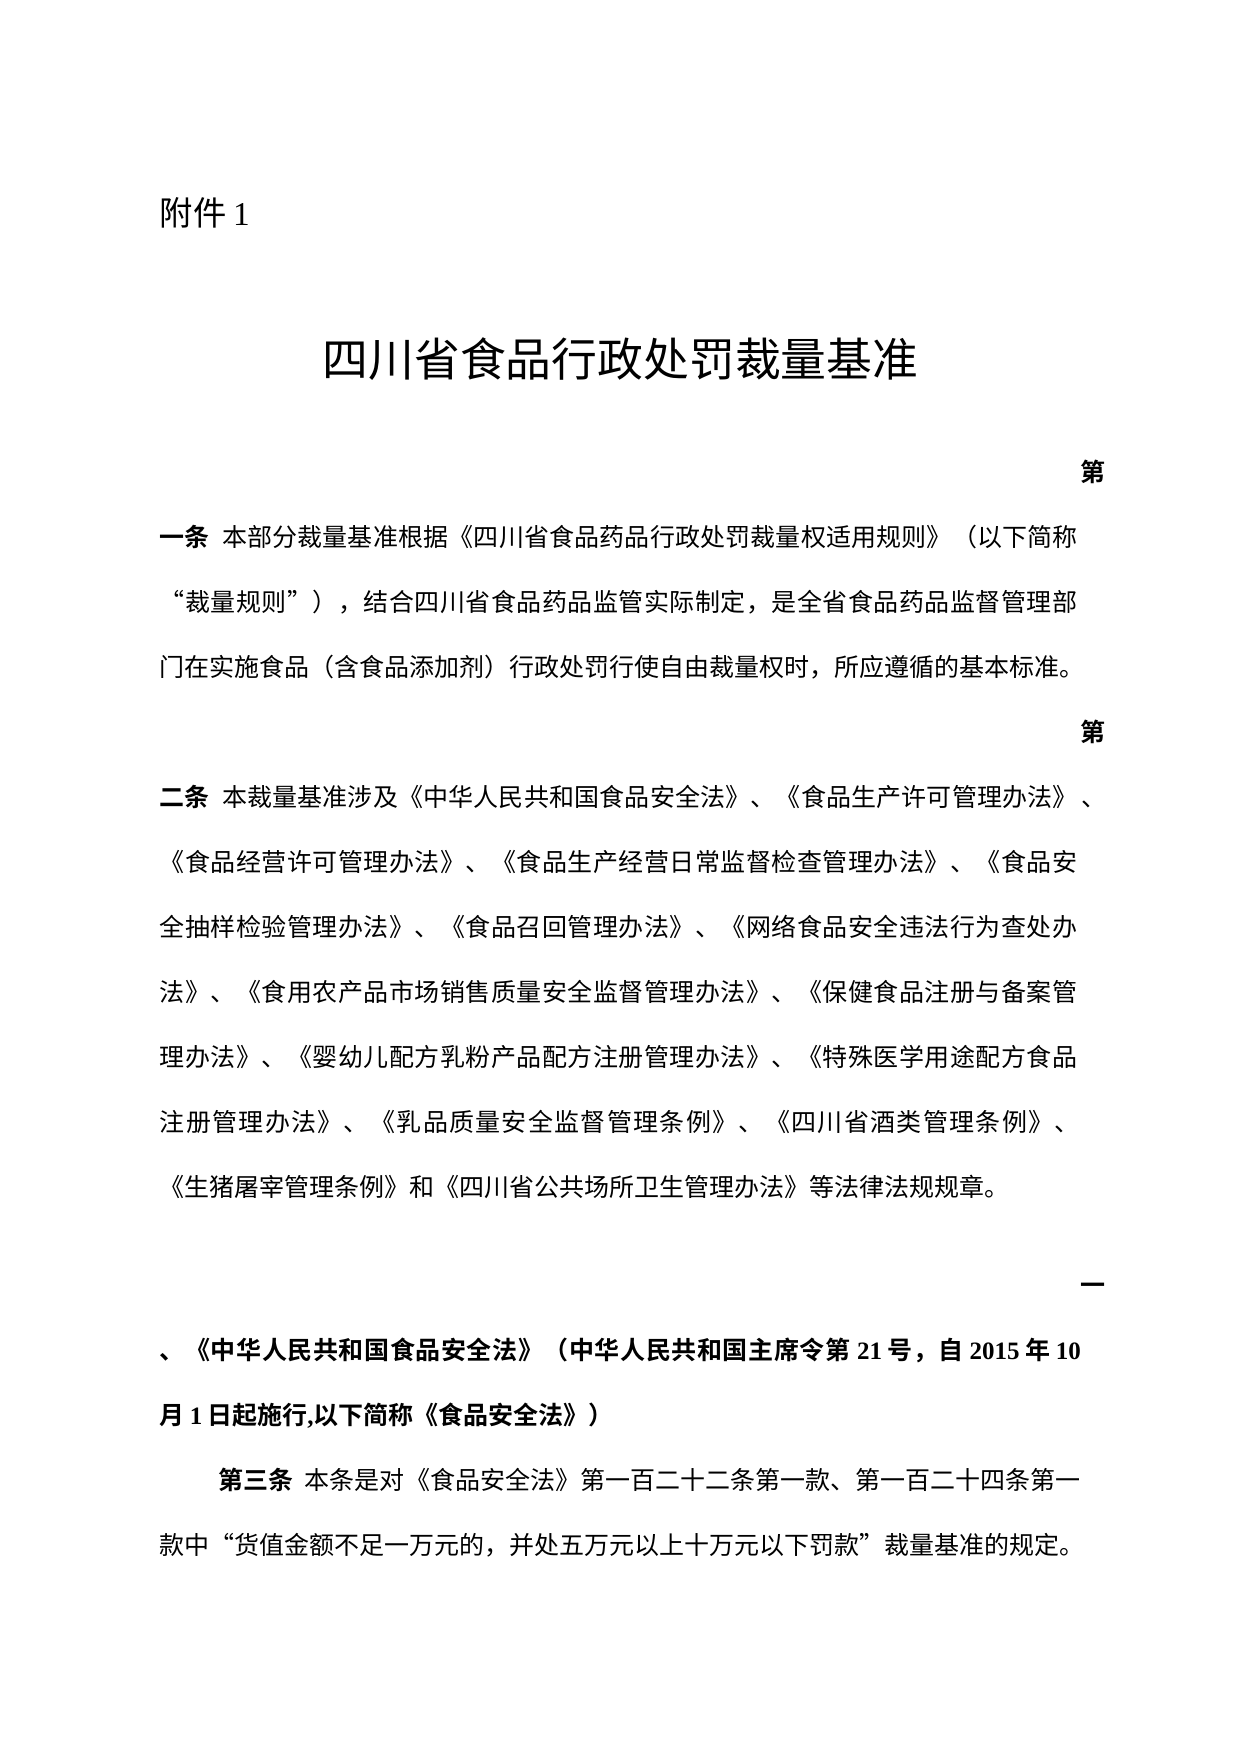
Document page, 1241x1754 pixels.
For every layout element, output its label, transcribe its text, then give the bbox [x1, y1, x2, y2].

text 一、《中华人民共和国食品安全法》（中华人民共和国主席令第21号，自2015年10月1日起施行,以下简称《食品安全法》） [159, 1251, 1081, 1446]
text 第三条 本条是对《食品安全法》第一百二十二条第一款、第一百二十四条第一款中“货值金额不足一万元的，并处五万元以上十万元以下罚款”裁量基准的规定。 [159, 1446, 1081, 1576]
text 第二条 本裁量基准涉及《中华人民共和国食品安全法》、《食品生产许可管理办法》、《食品经营许可管理办法》、《食品生产经营日常监督检查管理办法》、《食品安全抽样检验管理办法》、《食品召回管理办法》、《网络食品安全违法行为查处办法》、《食用农产品市场销售质量安全监督管理办法》、《保健食品注册与备案管理办法》、《婴幼儿配方乳粉产品配方注册管理办法》、《特殊医学用途配方食品注册管理办法》、《乳品质量安全监督管理条例》、《四川省酒类管理条例》、《生猪屠宰管理条例》和《四川省公共场所卫生管理办法》等法律法规规章。 [159, 698, 1081, 1218]
text 四川省食品行政处罚裁量基准 [159, 308, 1081, 406]
text 附件1 [159, 178, 1081, 243]
text 第一条 本部分裁量基准根据《四川省食品药品行政处罚裁量权适用规则》（以下简称“裁量规则”），结合四川省食品药品监管实际制定，是全省食品药品监督管理部门在实施食品（含食品添加剂）行政处罚行使自由裁量权时，所应遵循的基本标准。 [159, 438, 1081, 698]
